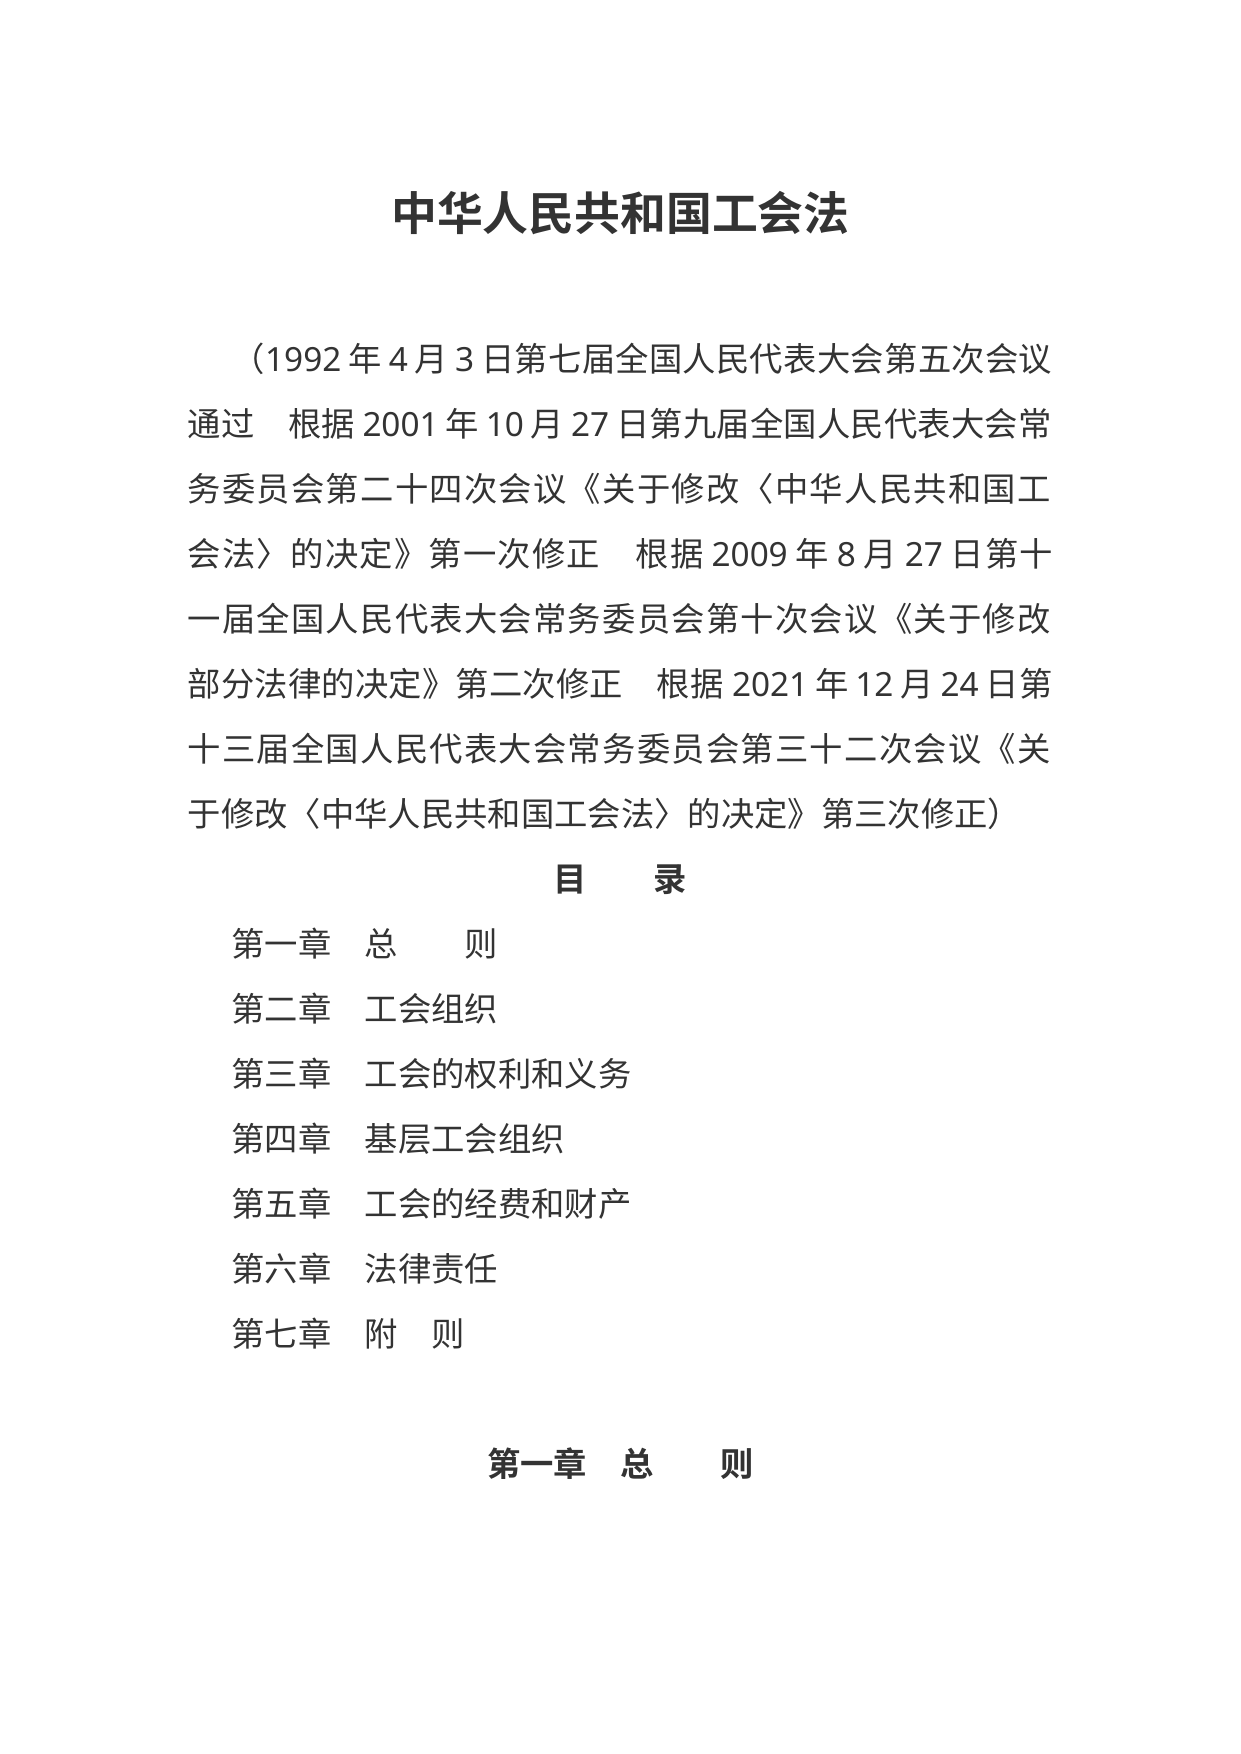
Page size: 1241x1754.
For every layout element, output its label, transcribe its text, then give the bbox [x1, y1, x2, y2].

text （1992年4月3日第七届全国人民代表大会第五次会议通过 根据2001年10月27日第九届全国人民代表大会常务委员会第二十四次会议《关于修改〈中华人民共和国工会法〉的决定》第一次修正 根据2009年8月27日第十一届全国人民代表大会常务委员会第十次会议《关于修改部分法律的决定》第二次修正 根据2021年12月24日第十三届全国人民代表大会常务委员会第三十二次会议《关于修改〈中华人民共和国工会法〉的决定》第三次修正） [187, 324, 1053, 844]
text 第三章 工会的权利和义务 [187, 1039, 1053, 1104]
text 第六章 法律责任 [187, 1234, 1053, 1299]
text 目 录 [187, 844, 1053, 909]
text 第一章 总 则 [187, 1429, 1053, 1494]
text 第五章 工会的经费和财产 [187, 1169, 1053, 1234]
text 第七章 附 则 [187, 1299, 1053, 1364]
text 第二章 工会组织 [187, 974, 1053, 1039]
text 第一章 总 则 [187, 909, 1053, 974]
text 第四章 基层工会组织 [187, 1104, 1053, 1169]
text 中华人民共和国工会法 [187, 162, 1053, 259]
